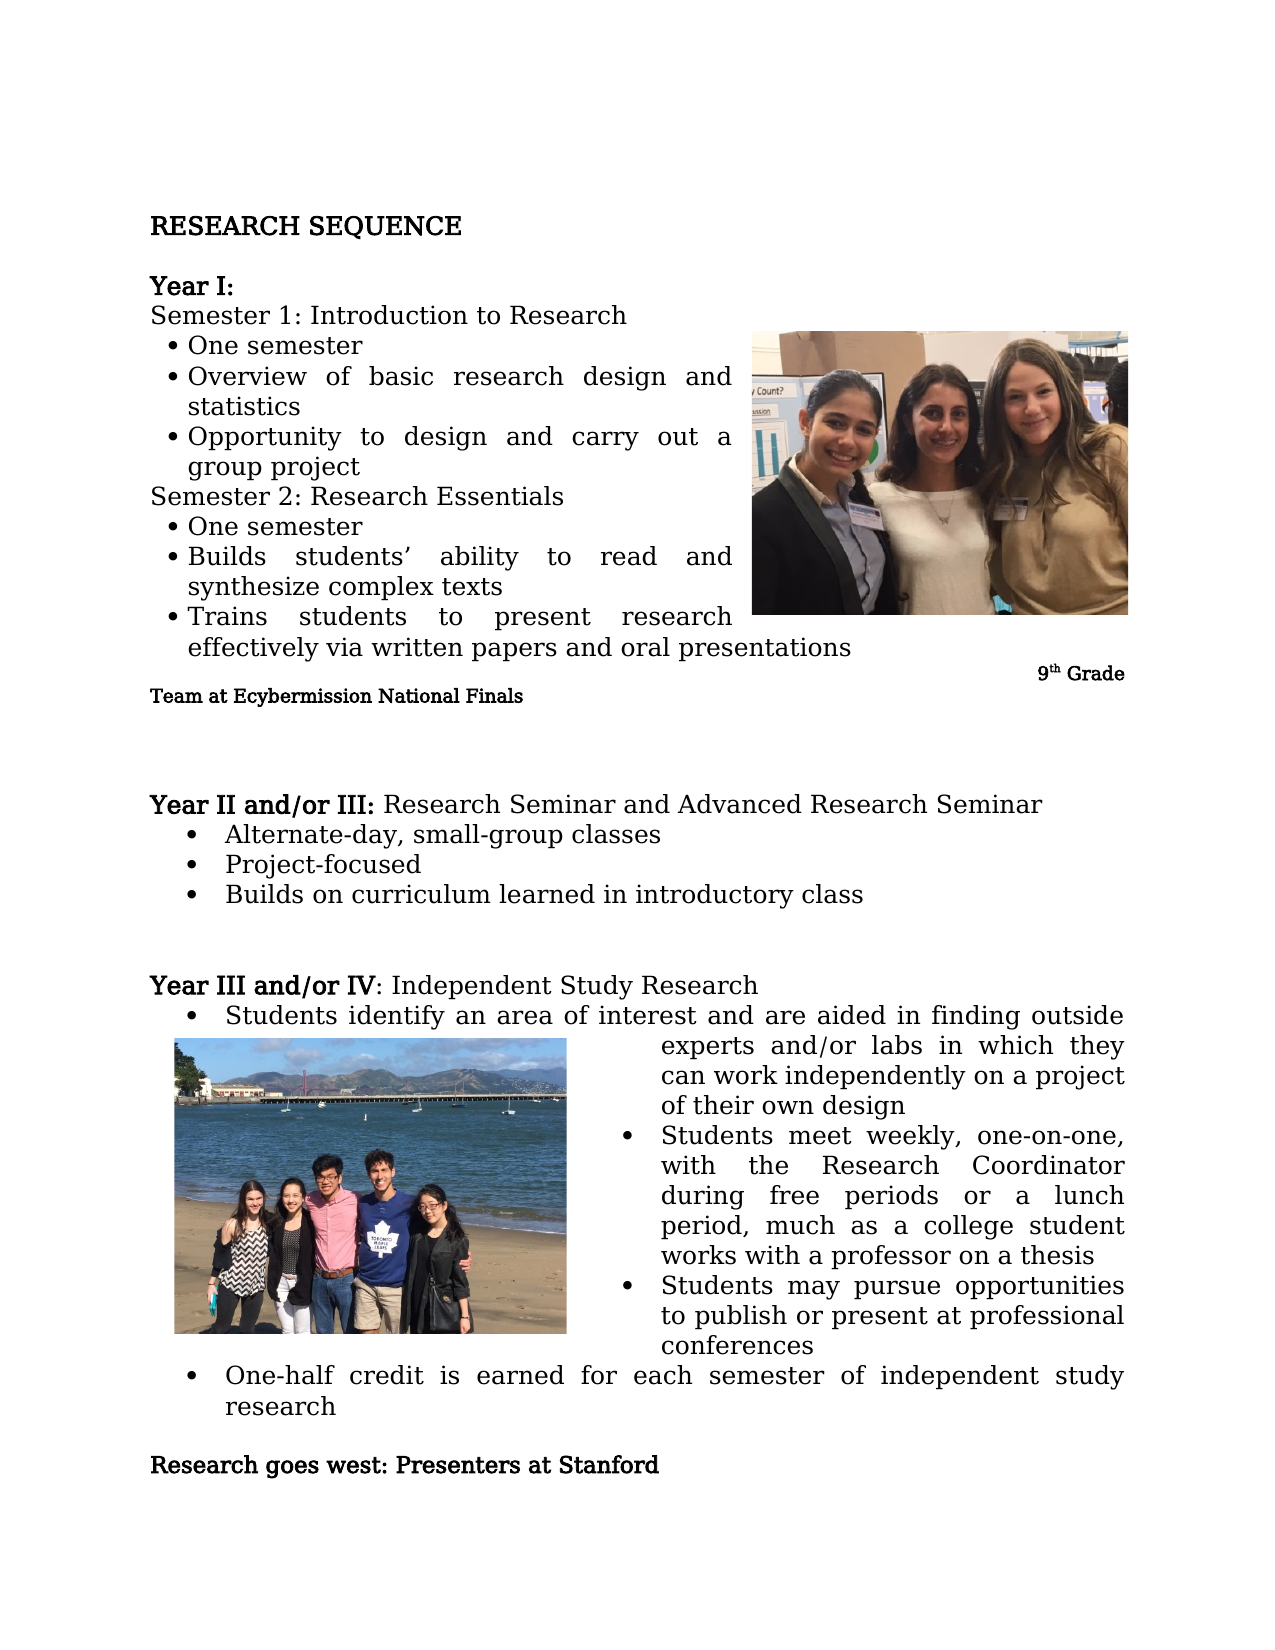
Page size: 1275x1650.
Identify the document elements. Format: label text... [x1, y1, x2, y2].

text RESEARCH SEQUENCE [150, 210, 1125, 240]
list Students meet weekly, one-on-one, with the Research Coordinator during free periods or a lunch period, much as a college student works with a professor on a thesis [567, 1119, 1125, 1270]
list One-half credit is earned for each semester of independent study research [187, 1360, 1125, 1420]
text Research goes west: Presenters at Stanford [150, 1450, 1125, 1478]
list Opportunity to design and carry out a group project [169, 420, 750, 481]
list Students identify an area of interest and are aided in finding outside experts and/or labs in which they can work independently on a project of their own design [187, 999, 1125, 1119]
list One semester [169, 330, 1125, 360]
list Overview of basic research design and statistics [169, 360, 750, 420]
list Students may pursue opportunities to publish or present at professional conferences [187, 1270, 1125, 1360]
picture [172, 1038, 567, 1333]
text Semester 2: Research Essentials [150, 481, 750, 511]
text Year III and/or IV: Independent Study Research [150, 969, 1125, 999]
picture [750, 331, 1129, 613]
text Year II and/or III: Research Seminar and Advanced Research Seminar [150, 789, 1125, 819]
list Alternate-day, small-group classes [187, 819, 1125, 849]
list Trains students to present research effectively via written papers and oral presentations [169, 601, 1125, 661]
list Builds on curriculum learned in introductory class [187, 879, 1125, 909]
text Semester 1: Introduction to Research [150, 300, 1125, 330]
list One semester [169, 511, 750, 541]
list Project-focused [187, 849, 1125, 879]
list Builds students’ ability to read and synthesize complex texts [169, 541, 750, 601]
text Year I: [150, 270, 1125, 300]
text 9th Grade Team at Ecybermission National Finals [150, 661, 1125, 706]
